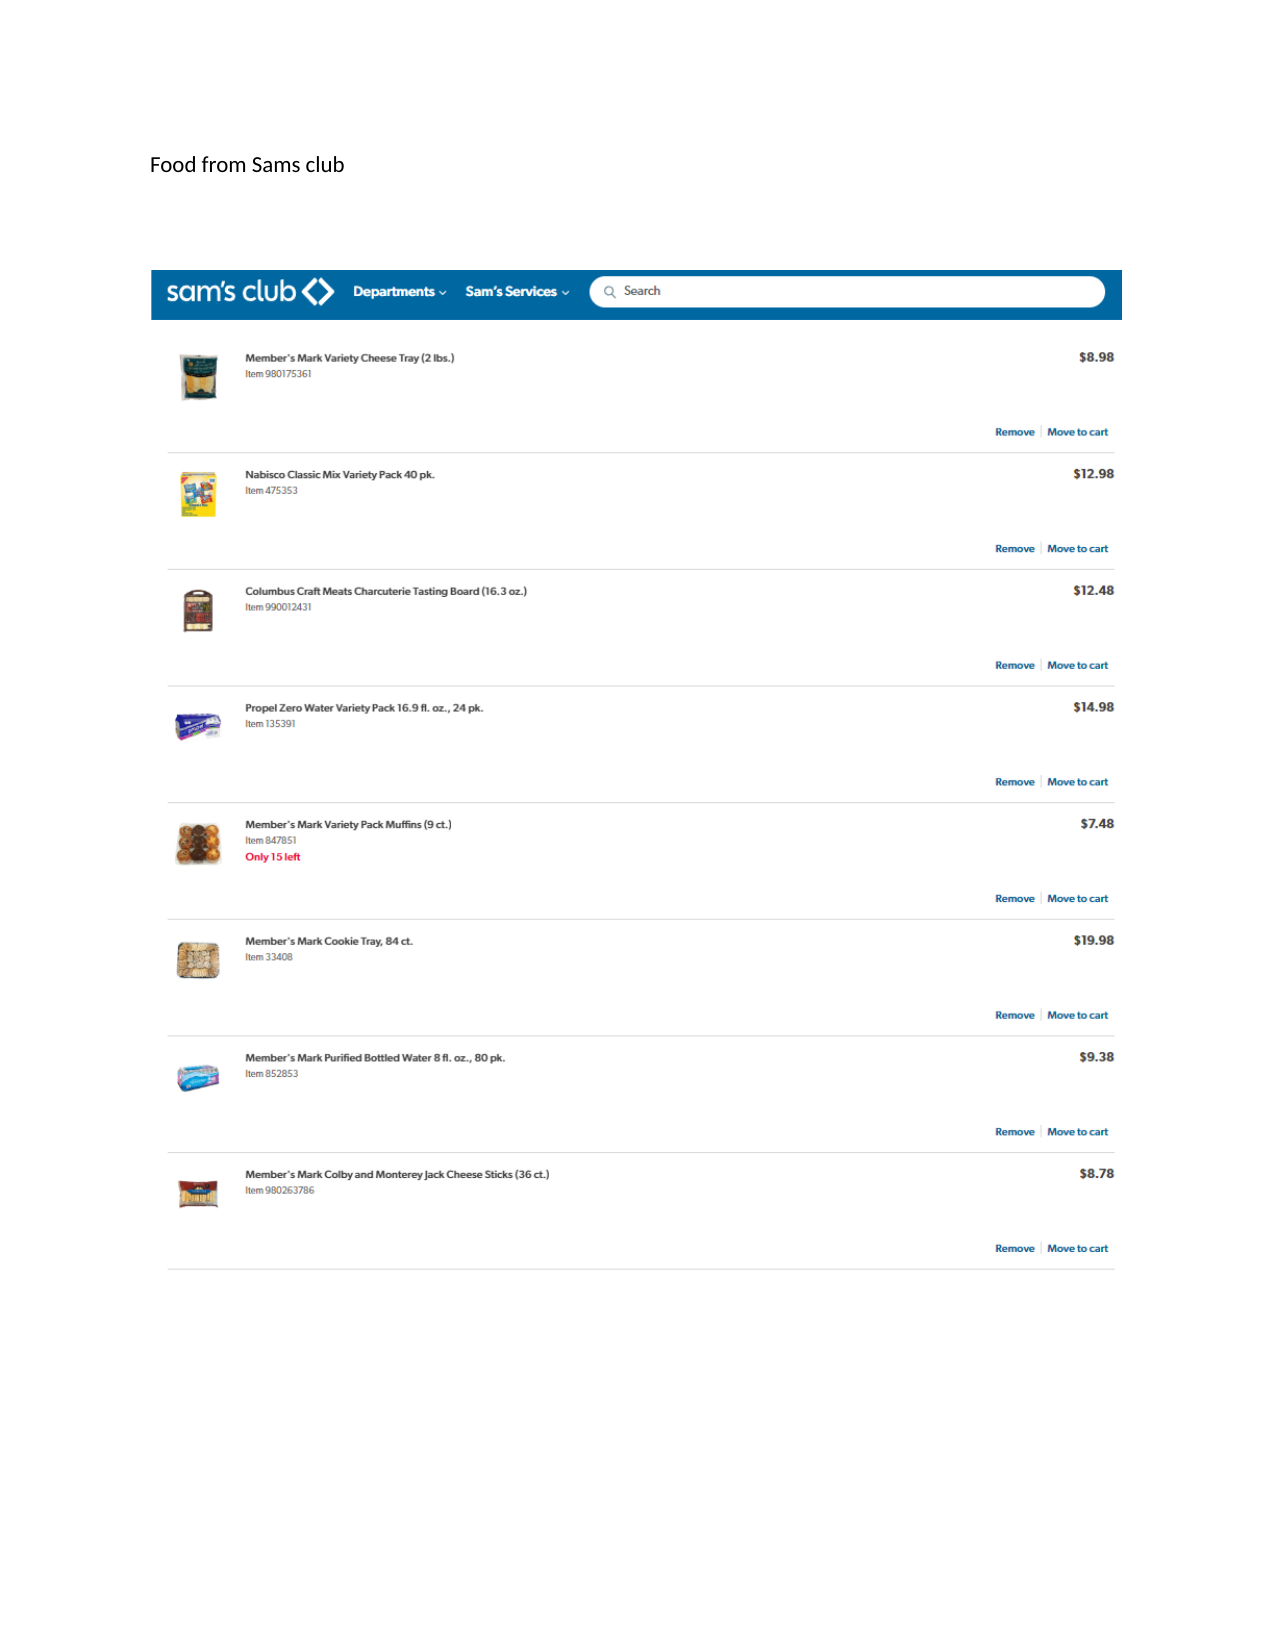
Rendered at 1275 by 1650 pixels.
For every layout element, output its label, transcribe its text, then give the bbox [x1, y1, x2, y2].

text Food from Sams club [150, 150, 1125, 178]
picture [150, 270, 1122, 1273]
